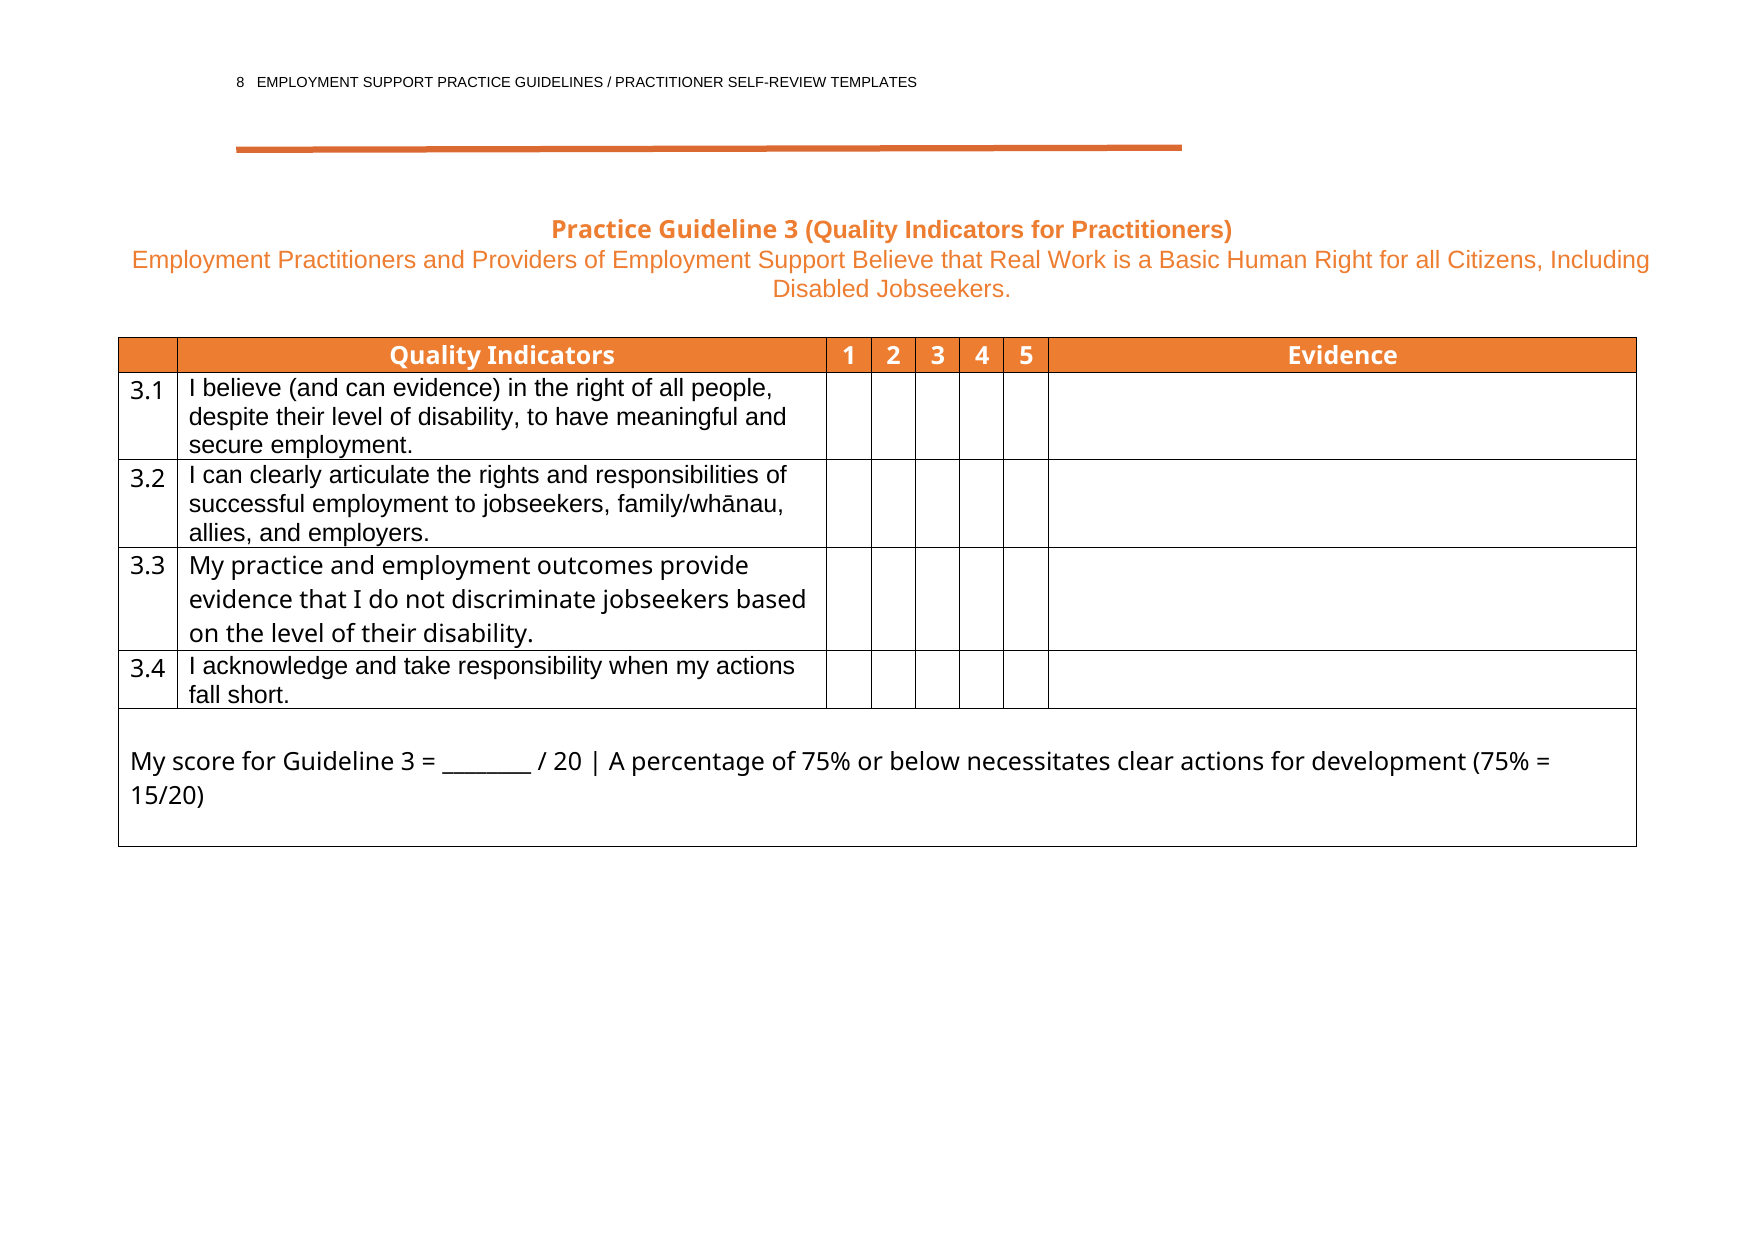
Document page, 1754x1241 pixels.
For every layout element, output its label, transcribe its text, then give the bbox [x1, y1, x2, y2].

table_cell [1004, 460, 1048, 547]
table_cell [960, 548, 1003, 650]
table_cell [916, 548, 959, 650]
table_cell [872, 548, 915, 650]
table_cell 3.1 [119, 373, 177, 459]
table_cell [872, 651, 915, 708]
text Employment Practitioners and Providers of Employment Support Believe that Real Work is a Basic Human Right for all Citizens, Including Disabled Jobseekers. [118, 245, 1665, 303]
table_cell [827, 548, 871, 650]
table_header 5 [1004, 338, 1048, 372]
table_cell 3.2 [119, 460, 177, 547]
table_cell [960, 460, 1003, 547]
table_header 2 [872, 338, 915, 372]
table_header Evidence [1049, 338, 1636, 372]
table_header [119, 338, 177, 372]
table_cell [1049, 373, 1636, 459]
table_cell [916, 373, 959, 459]
table_cell [872, 460, 915, 547]
table_cell [916, 460, 959, 547]
table_cell [1004, 651, 1048, 708]
table_cell I can clearly articulate the rights and responsibilities of successful employment to jobseekers, family/whānau, allies, and employers. [178, 460, 826, 547]
table_cell [1049, 548, 1636, 650]
table_header Quality Indicators [178, 338, 826, 372]
table_cell [827, 651, 871, 708]
table_cell [916, 651, 959, 708]
table_cell I acknowledge and take responsibility when my actions fall short. [178, 651, 826, 708]
table_cell My practice and employment outcomes provide evidence that I do not discriminate jobseekers based on the level of their disability. [178, 548, 826, 650]
table_header 3 [916, 338, 959, 372]
table_cell [1004, 548, 1048, 650]
table_cell [960, 373, 1003, 459]
table_cell My score for Guideline 3 = ________ / 20 | A percentage of 75% or below necessitates clear actions for development (75% = 15/20) [119, 709, 1636, 846]
table_cell [1004, 373, 1048, 459]
table_header 1 [827, 338, 871, 372]
table_cell [827, 373, 871, 459]
table_cell [1049, 460, 1636, 547]
table_cell [827, 460, 871, 547]
table_cell 3.3 [119, 548, 177, 650]
table_header 4 [960, 338, 1003, 372]
subtitle Practice Guideline 3 (Quality Indicators for Practitioners) [118, 211, 1665, 245]
table_cell I believe (and can evidence) in the right of all people, despite their level of disability, to have meaningful and secure employment. [178, 373, 826, 459]
table_cell [960, 651, 1003, 708]
table_cell [1049, 651, 1636, 708]
table_cell 3.4 [119, 651, 177, 708]
table_cell [872, 373, 915, 459]
